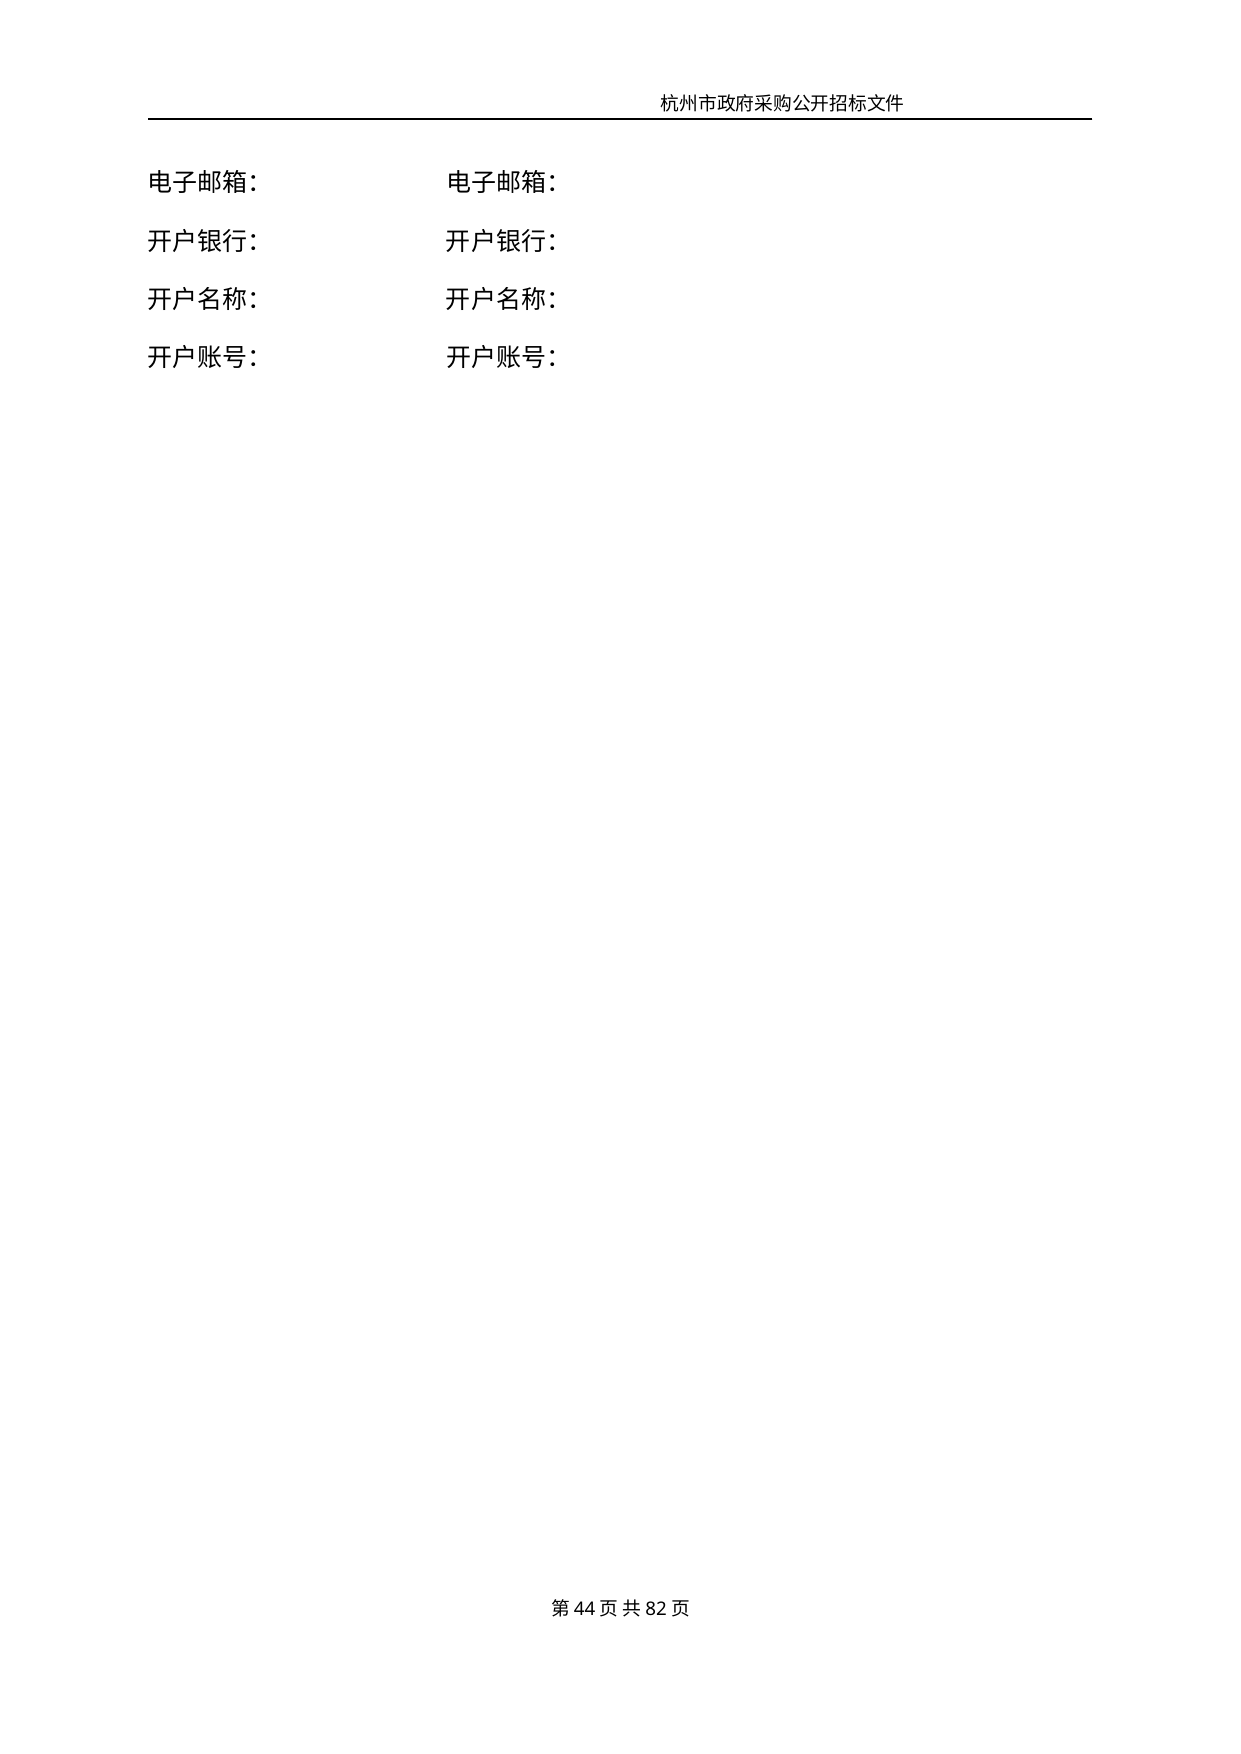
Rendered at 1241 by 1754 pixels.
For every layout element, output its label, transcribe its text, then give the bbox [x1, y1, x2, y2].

text 开户银行： 开户银行： [148, 203, 1092, 262]
text 电子邮箱： 电子邮箱： [148, 145, 1092, 203]
text 开户名称： 开户名称： [148, 262, 1092, 320]
text 开户账号： 开户账号： [148, 320, 1092, 378]
